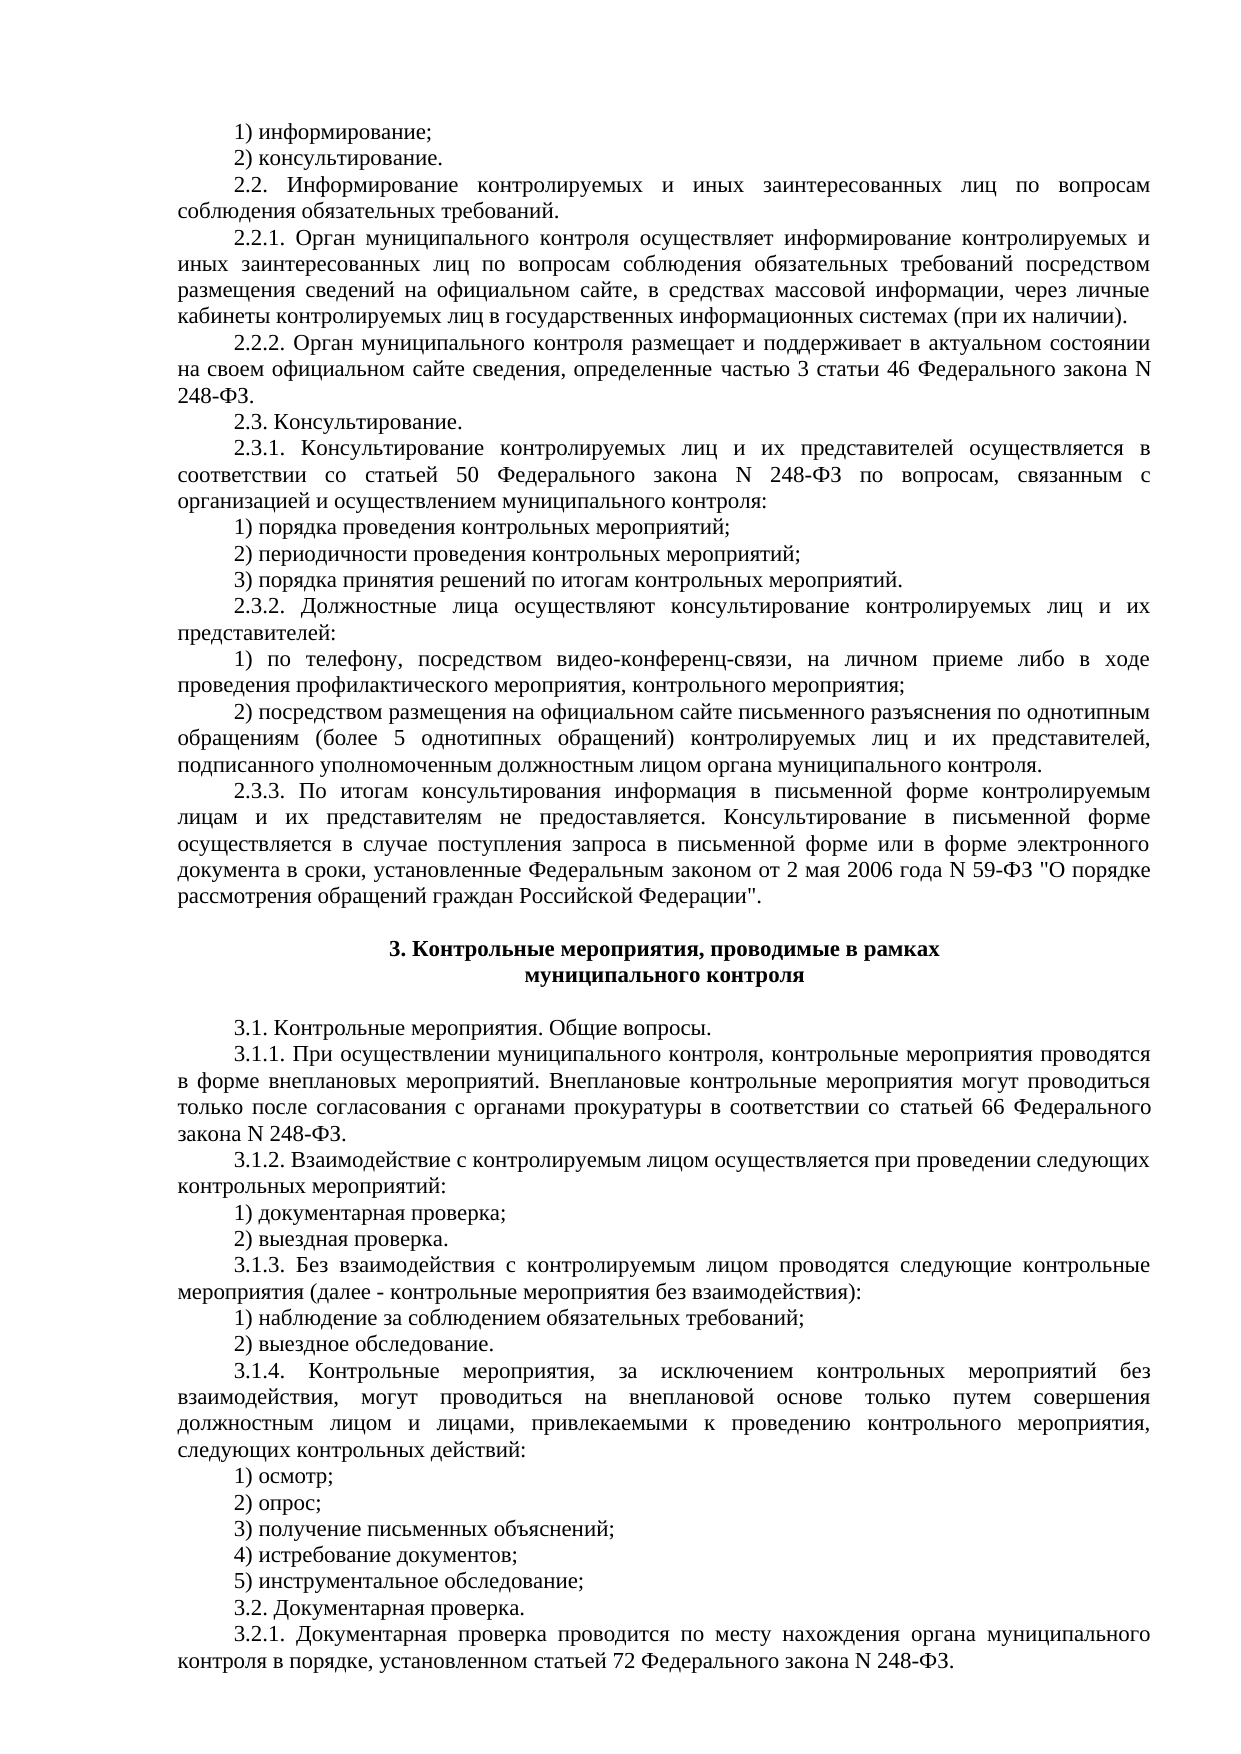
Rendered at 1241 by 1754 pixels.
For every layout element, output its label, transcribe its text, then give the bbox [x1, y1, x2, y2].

text 3.1.1. При осуществлении муниципального контроля, контрольные мероприятия проводятся в форме внеплановых мероприятий. Внеплановые контрольные мероприятия могут проводиться только после согласования с органами прокуратуры в соответствии со статьей 66 Федерального закона N 248-ФЗ. [177, 1041, 1152, 1146]
text 2) выездное обследование. [177, 1330, 1152, 1357]
text 2) периодичности проведения контрольных мероприятий; [177, 540, 1152, 566]
text 2.3.3. По итогам консультирования информация в письменной форме контролируемым лицам и их представителям не предоставляется. Консультирование в письменной форме осуществляется в случае поступления запроса в письменной форме или в форме электронного документа в сроки, установленные Федеральным законом от 2 мая 2006 года N 59-ФЗ "О порядке рассмотрения обращений граждан Российской Федерации". [177, 777, 1152, 909]
text 2.3.1. Консультирование контролируемых лиц и их представителей осуществляется в соответствии со статьей 50 Федерального закона N 248-ФЗ по вопросам, связанным с организацией и осуществлением муниципального контроля: [177, 434, 1152, 513]
text 3) получение письменных объяснений; [177, 1515, 1152, 1541]
text 2) консультирование. [177, 144, 1152, 171]
text 2.2.2. Орган муниципального контроля размещает и поддерживает в актуальном состоянии на своем официальном сайте сведения, определенные частью 3 статьи 46 Федерального закона N 248-ФЗ. [177, 329, 1152, 408]
text 4) истребование документов; [177, 1541, 1152, 1568]
text 3.1.2. Взаимодействие с контролируемым лицом осуществляется при проведении следующих контрольных мероприятий: [177, 1146, 1152, 1199]
text 3. Контрольные мероприятия, проводимые в рамках [177, 935, 1152, 961]
text 3.1. Контрольные мероприятия. Общие вопросы. [177, 1014, 1152, 1041]
text 1) наблюдение за соблюдением обязательных требований; [177, 1304, 1152, 1330]
text 2.2. Информирование контролируемых и иных заинтересованных лиц по вопросам соблюдения обязательных требований. [177, 171, 1152, 223]
text муниципального контроля [177, 961, 1152, 988]
text 2) посредством размещения на официальном сайте письменного разъяснения по однотипным обращениям (более 5 однотипных обращений) контролируемых лиц и их представителей, подписанного уполномоченным должностным лицом органа муниципального контроля. [177, 698, 1152, 777]
text 3.2.1. Документарная проверка проводится по месту нахождения органа муниципального контроля в порядке, установленном статьей 72 Федерального закона N 248-ФЗ. [177, 1620, 1152, 1673]
text 2.3. Консультирование. [177, 408, 1152, 434]
text 1) порядка проведения контрольных мероприятий; [177, 513, 1152, 540]
text 2) выездная проверка. [177, 1225, 1152, 1251]
text 2) опрос; [177, 1488, 1152, 1515]
text 2.3.2. Должностные лица осуществляют консультирование контролируемых лиц и их представителей: [177, 592, 1152, 645]
text 2.2.1. Орган муниципального контроля осуществляет информирование контролируемых и иных заинтересованных лиц по вопросам соблюдения обязательных требований посредством размещения сведений на официальном сайте, в средствах массовой информации, через личные кабинеты контролируемых лиц в государственных информационных системах (при их наличии). [177, 223, 1152, 329]
text 1) документарная проверка; [177, 1199, 1152, 1225]
text 1) по телефону, посредством видео-конференц-связи, на личном приеме либо в ходе проведения профилактического мероприятия, контрольного мероприятия; [177, 645, 1152, 698]
text 1) информирование; [177, 118, 1152, 144]
text 1) осмотр; [177, 1462, 1152, 1488]
text 5) инструментальное обследование; [177, 1568, 1152, 1594]
text 3) порядка принятия решений по итогам контрольных мероприятий. [177, 566, 1152, 592]
text 3.2. Документарная проверка. [177, 1594, 1152, 1620]
text 3.1.3. Без взаимодействия с контролируемым лицом проводятся следующие контрольные мероприятия (далее - контрольные мероприятия без взаимодействия): [177, 1251, 1152, 1304]
text 3.1.4. Контрольные мероприятия, за исключением контрольных мероприятий без взаимодействия, могут проводиться на внеплановой основе только путем совершения должностным лицом и лицами, привлекаемыми к проведению контрольного мероприятия, следующих контрольных действий: [177, 1357, 1152, 1462]
